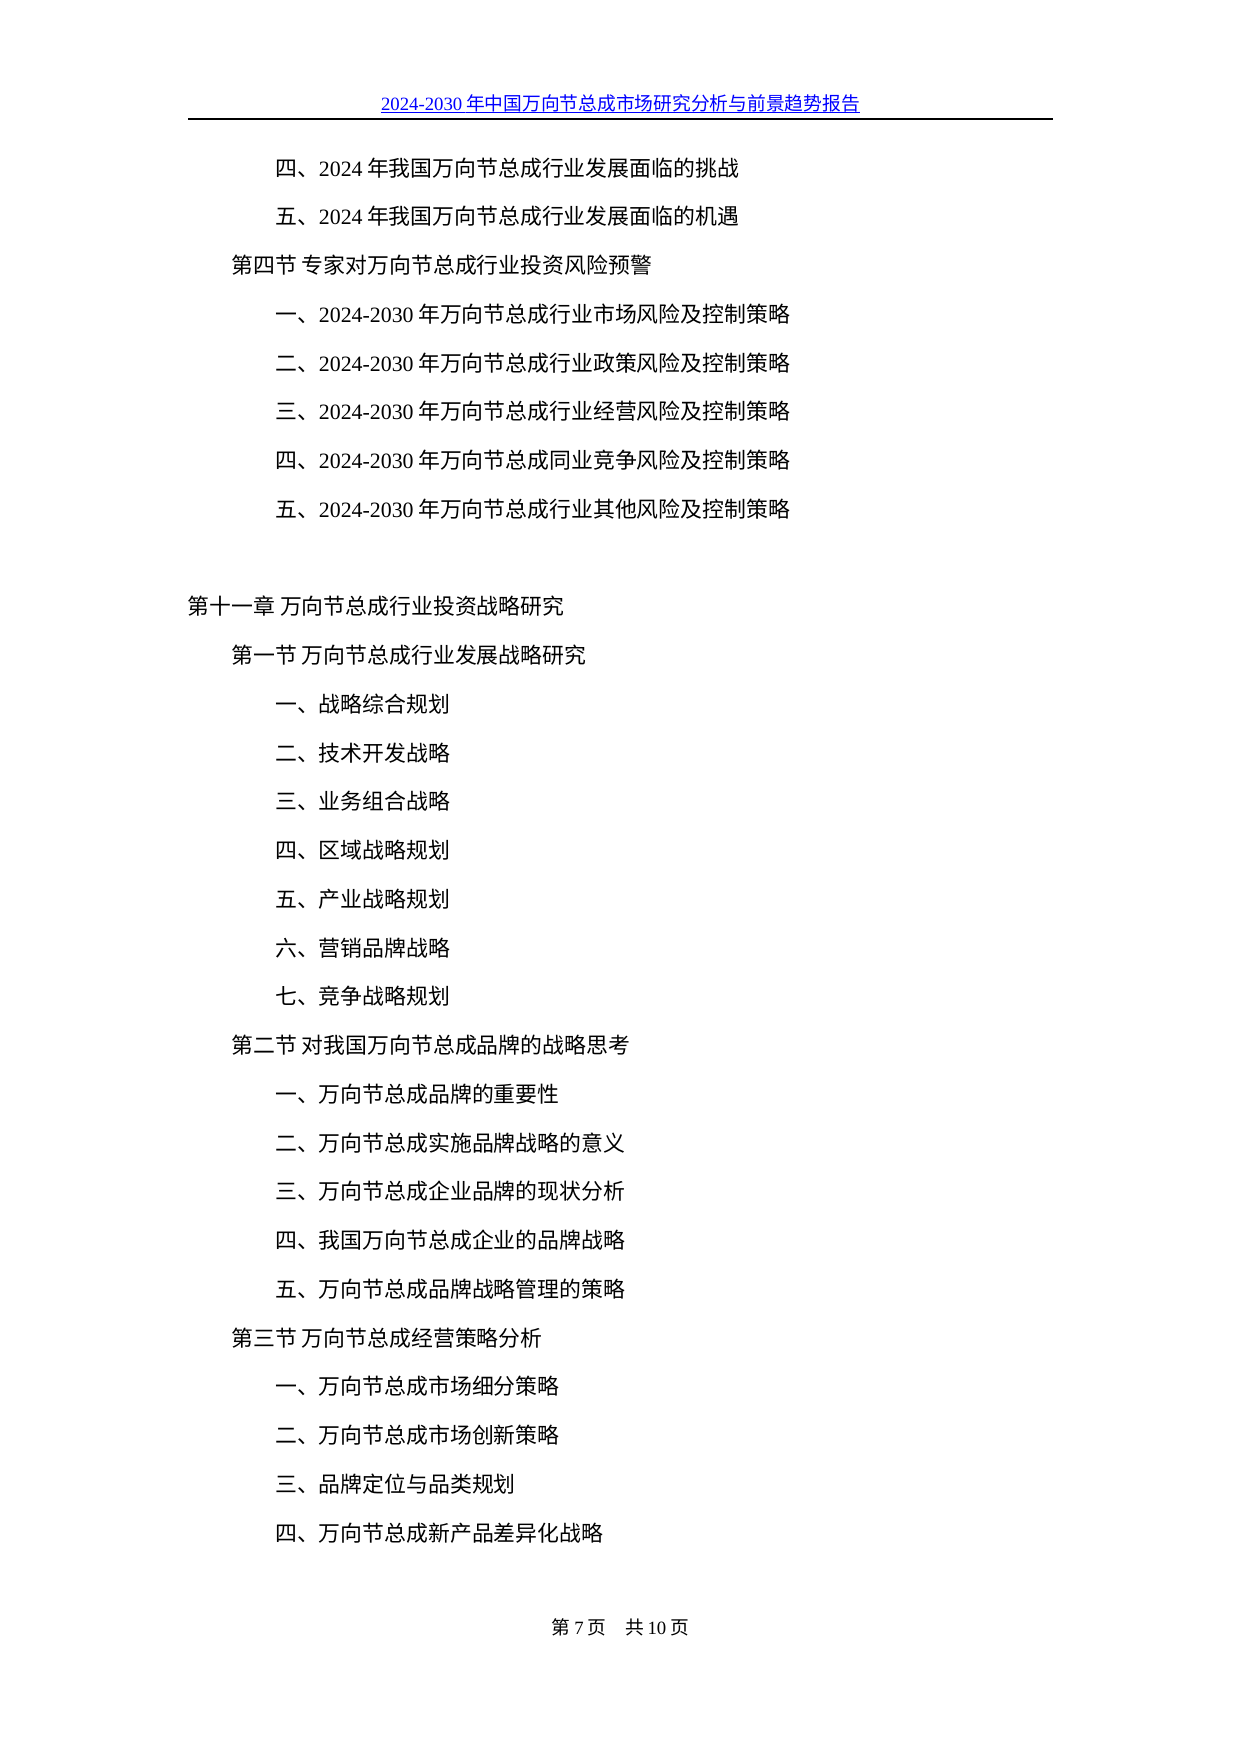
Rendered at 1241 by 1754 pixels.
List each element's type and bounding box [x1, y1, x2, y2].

text [187, 150, 1053, 1548]
